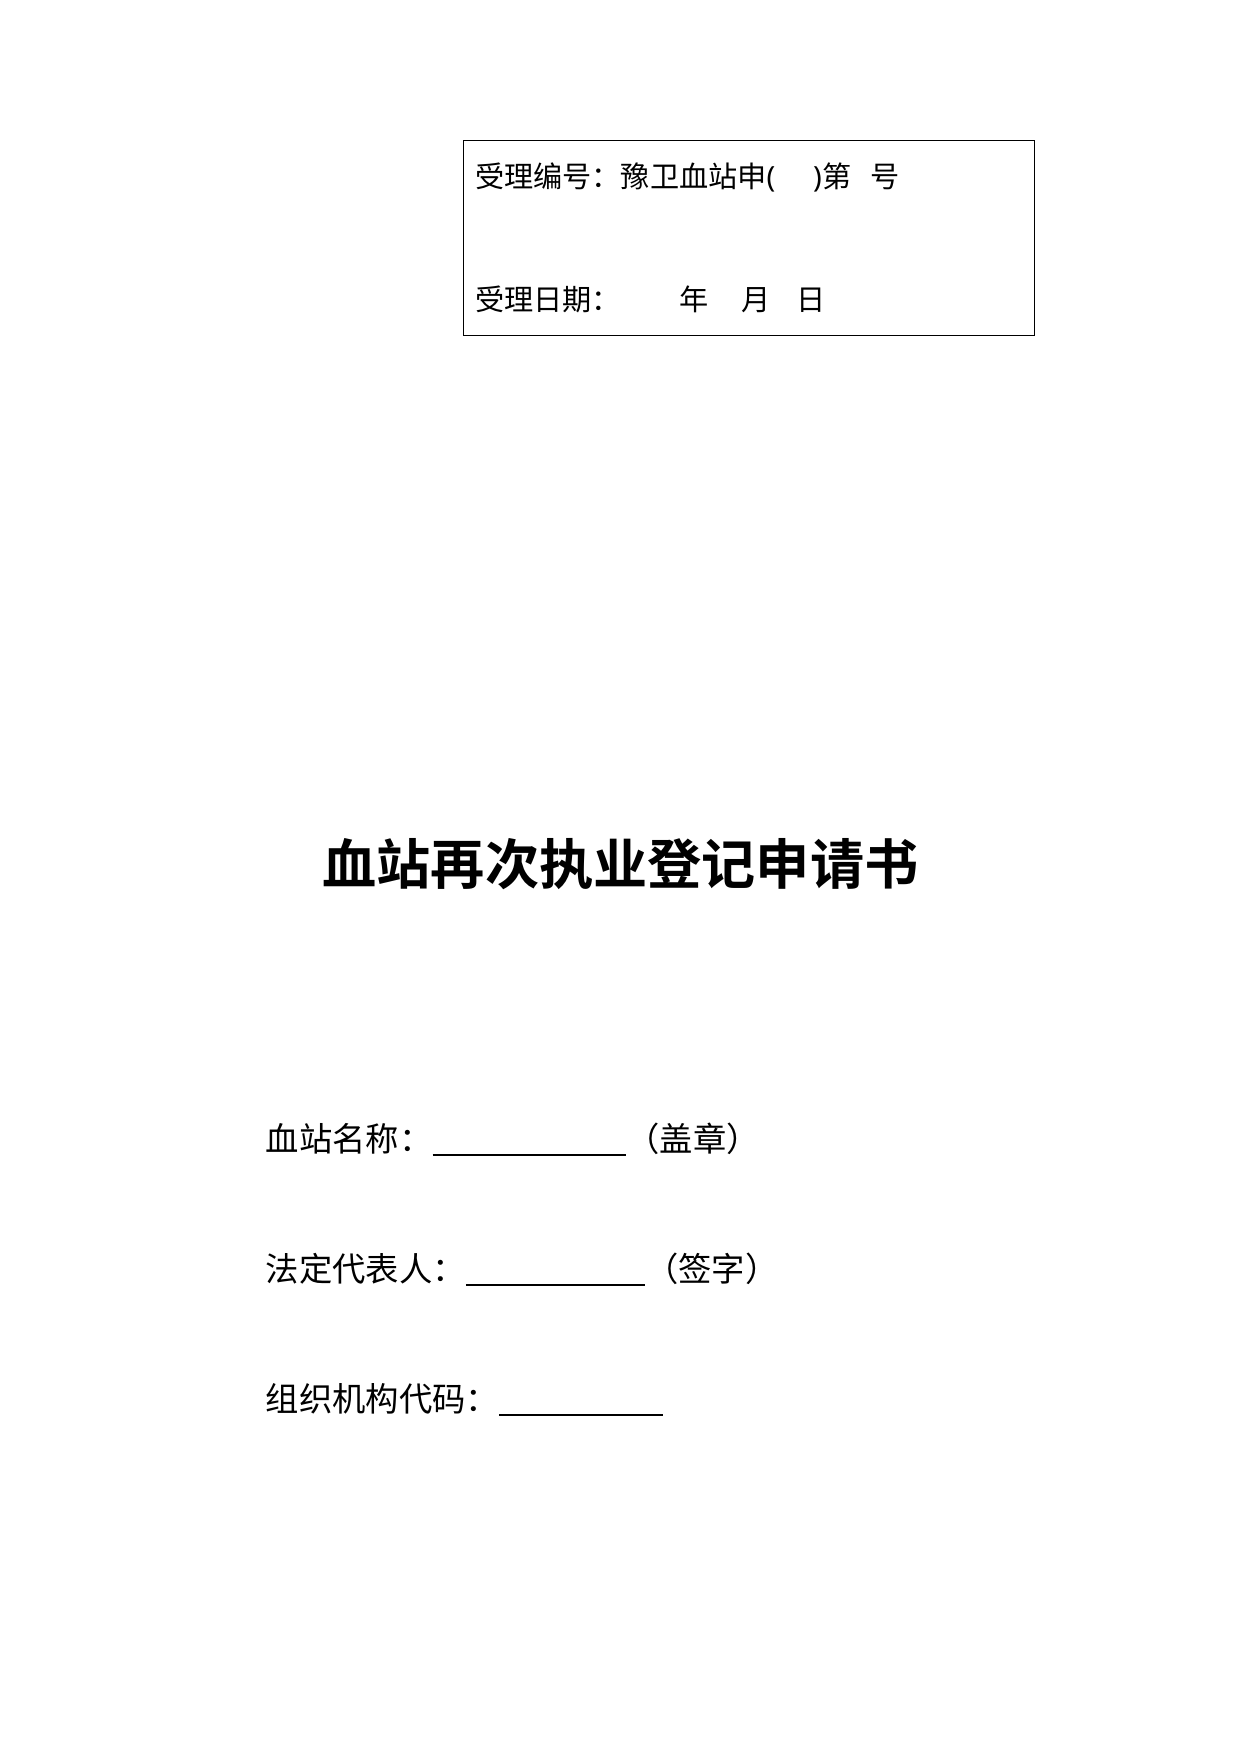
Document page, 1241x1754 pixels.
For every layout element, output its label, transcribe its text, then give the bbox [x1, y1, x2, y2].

text 血站名称： （盖章） [187, 1104, 1053, 1169]
table_header 受理编号：豫卫血站申( )第 号 受理日期： 年 月 日 [464, 141, 1034, 335]
text 组织机构代码： [187, 1364, 1053, 1429]
text 血站再次执业登记申请书 [187, 812, 1053, 909]
text 法定代表人： （签字） [187, 1234, 1053, 1299]
